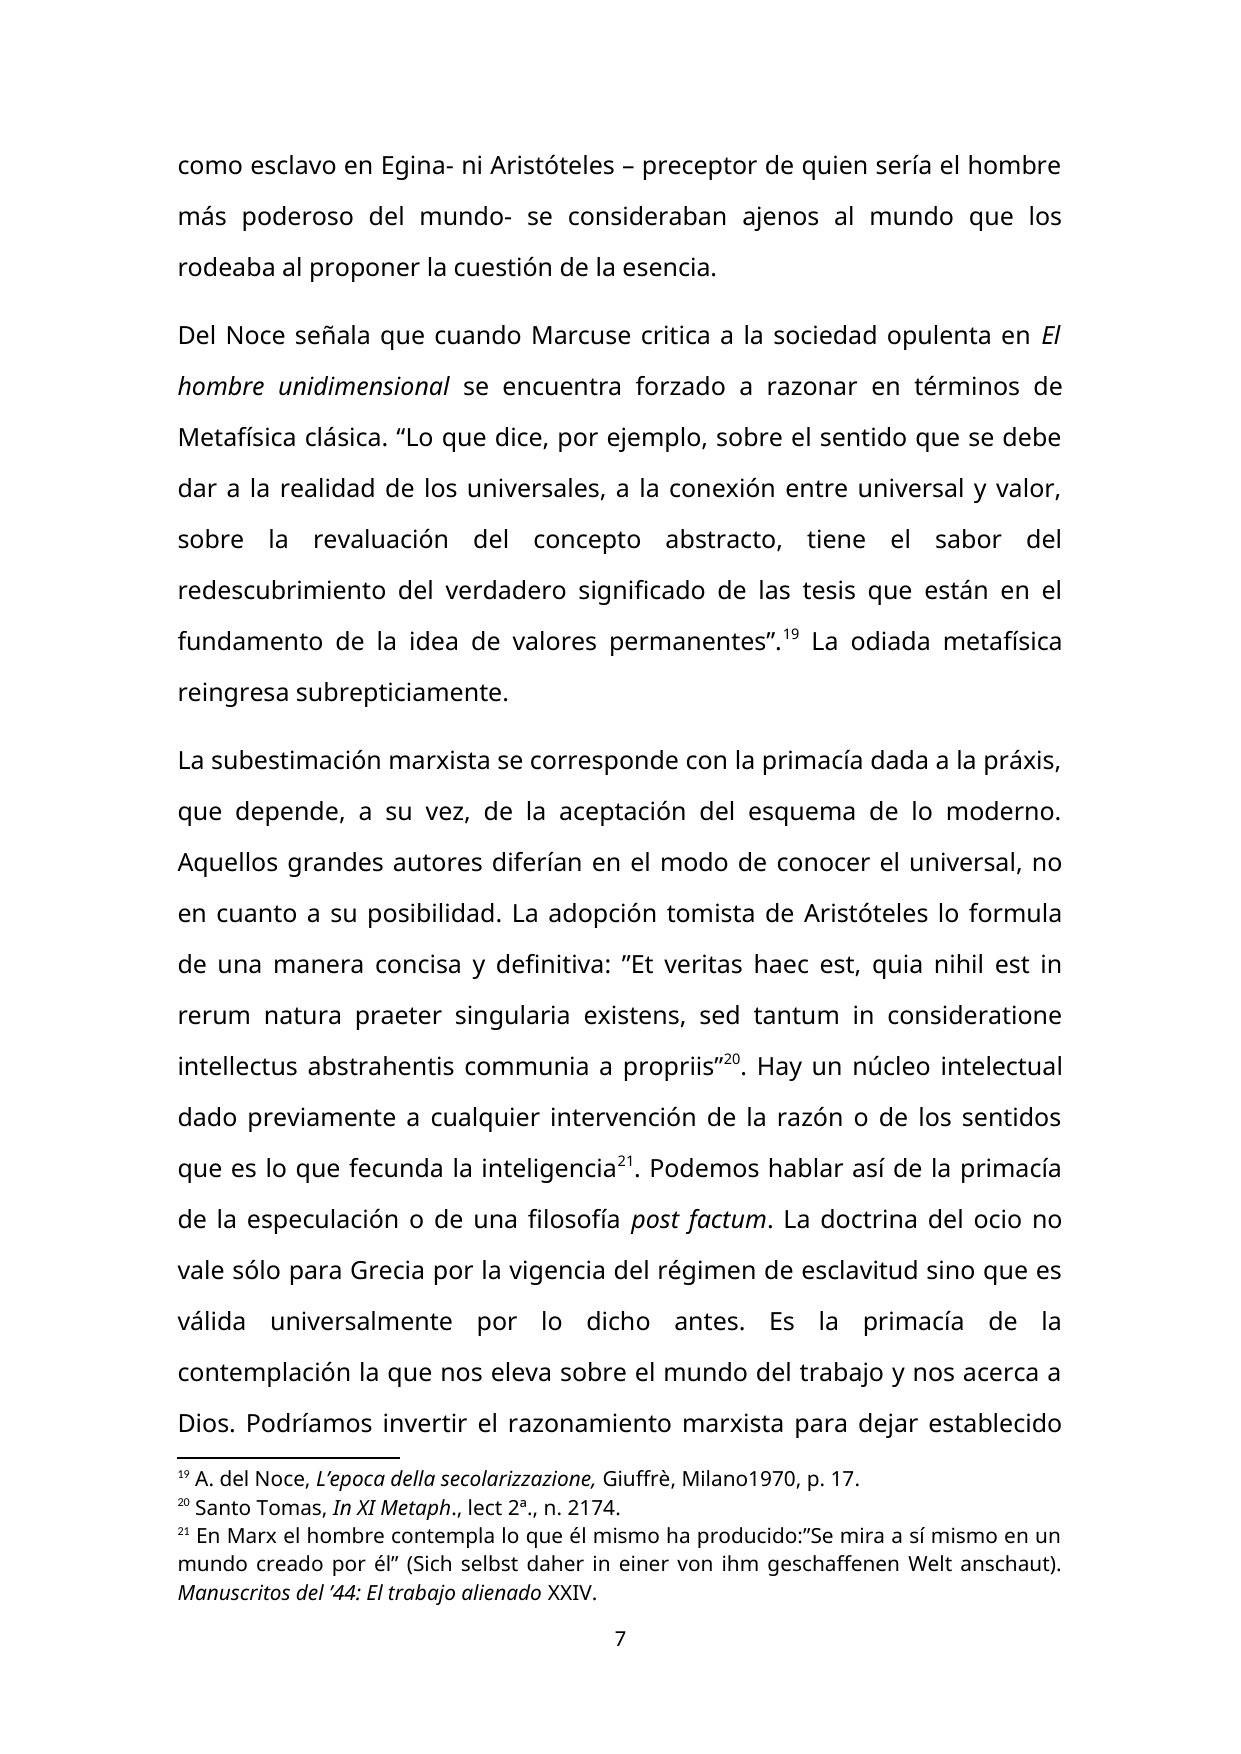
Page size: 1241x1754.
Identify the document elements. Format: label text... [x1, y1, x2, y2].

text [177, 742, 1063, 1440]
text Del Noce señala que cuando Marcuse critica a la sociedad opulenta en El hombre unidimensional se encuentra forzado a razonar en términos de Metafísica clásica. “Lo que dice, por ejemplo, sobre el sentido que se debe dar a la realidad de los universales, a la conexión entre universal y valor, sobre la revaluación del concepto abstracto, tiene el sabor del redescubrimiento del verdadero significado de las tesis que están en el fundamento de la idea de valores permanentes”. La odiada metafísica reingresa subrepticiamente. [177, 317, 1063, 709]
text Komar sostenía que si Kosik hubiera profundizado la perplejidad manifestada en el texto anterior habría arribado a una demolición de los presupuestos del marxismo. Ciertamente la insuficiencia del planteo marxista se remonta a sus orígenes. Allí donde Marx dice que “El hombre no es un ser abstracto enclavado en alguna parte fuera del mundo. El hombre es el mundo del hombre, el Estado, la sociedad. Este Estado, esta sociedad producen la religión, conciencia invertida del mundo, porque son ellos mismos un mundo al revés”. Esta manera de ridiculizar la tesis de la esencia “ser abstracto” es escamotear el problema. Ni Platón -vendido como esclavo en Egina- ni Aristóteles – preceptor de quien sería el hombre más poderoso del mundo- se consideraban ajenos al mundo que los rodeaba al proponer la cuestión de la esencia. [177, 148, 1063, 284]
